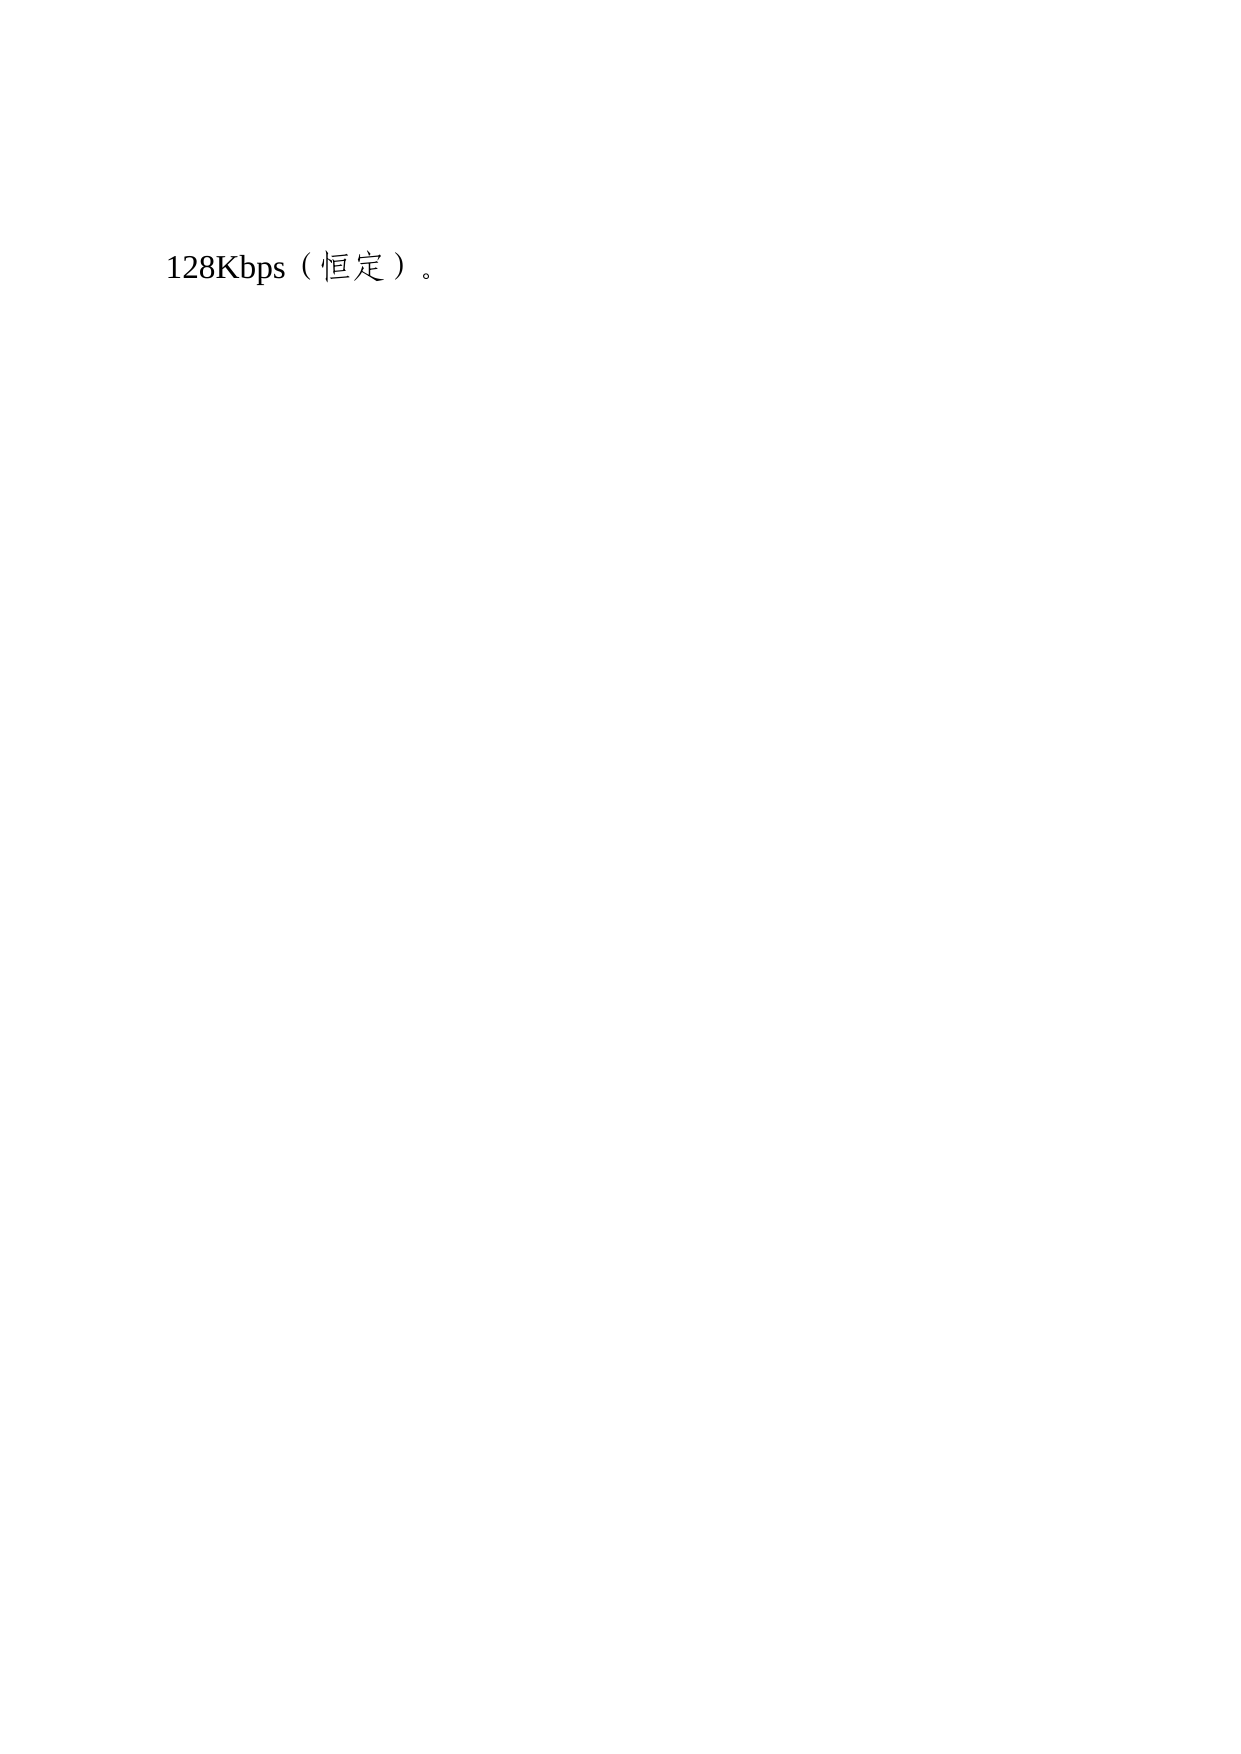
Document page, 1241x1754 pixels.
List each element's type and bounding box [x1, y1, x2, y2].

text [165, 233, 1087, 298]
